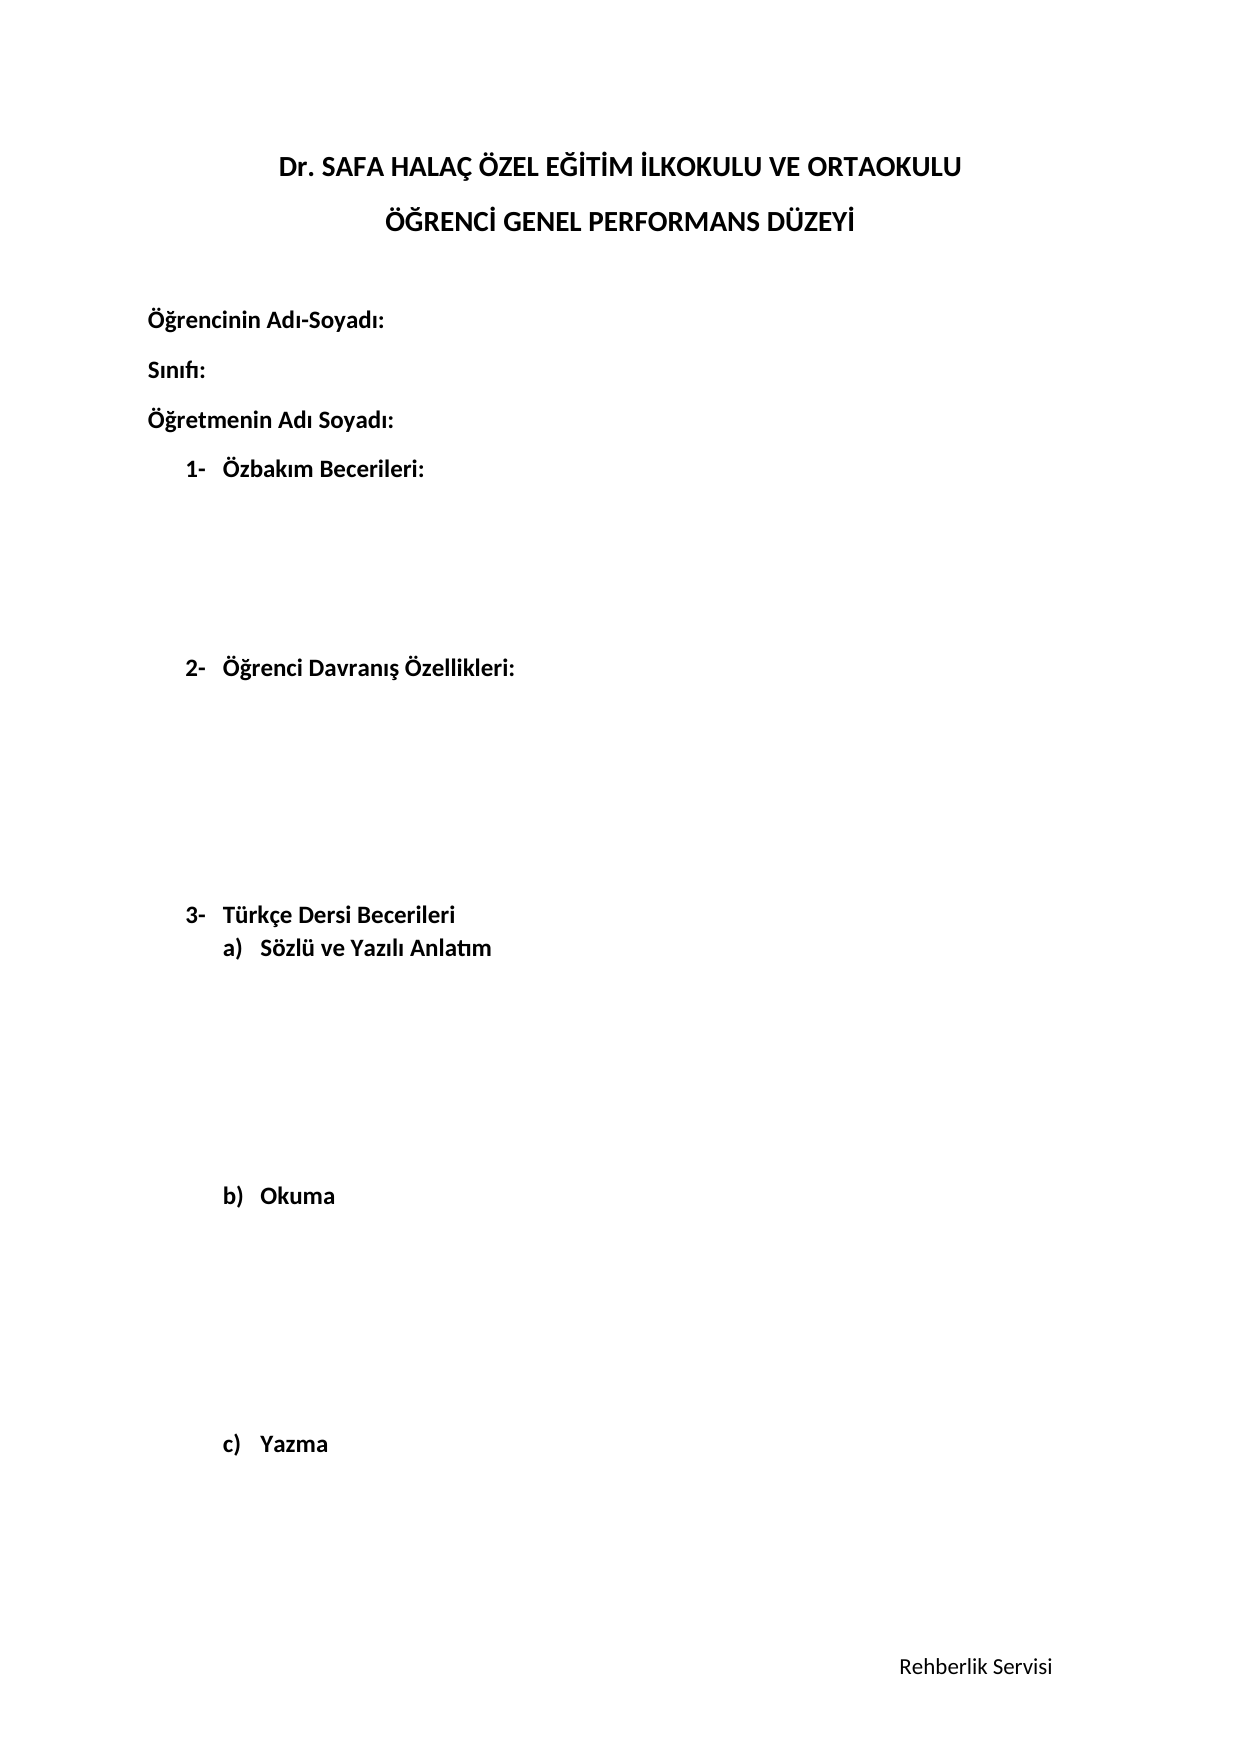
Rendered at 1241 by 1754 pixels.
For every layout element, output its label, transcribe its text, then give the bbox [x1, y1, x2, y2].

list Türkçe Dersi Becerileri [185, 900, 1093, 930]
text Sınıfı: [148, 354, 1093, 385]
list Yazma [223, 1428, 1093, 1459]
text ÖĞRENCİ GENEL PERFORMANS DÜZEYİ [148, 203, 1093, 238]
list Özbakım Becerileri: [185, 453, 1093, 484]
list Öğrenci Davranış Özellikleri: [185, 652, 1093, 682]
list Sözlü ve Yazılı Anlatım [223, 933, 1093, 963]
text Dr. SAFA HALAÇ ÖZEL EĞİTİM İLKOKULU VE ORTAOKULU [148, 148, 1093, 183]
text Öğrencinin Adı-Soyadı: [148, 305, 1093, 335]
text Öğretmenin Adı Soyadı: [148, 404, 1093, 434]
list Okuma [223, 1181, 1093, 1211]
